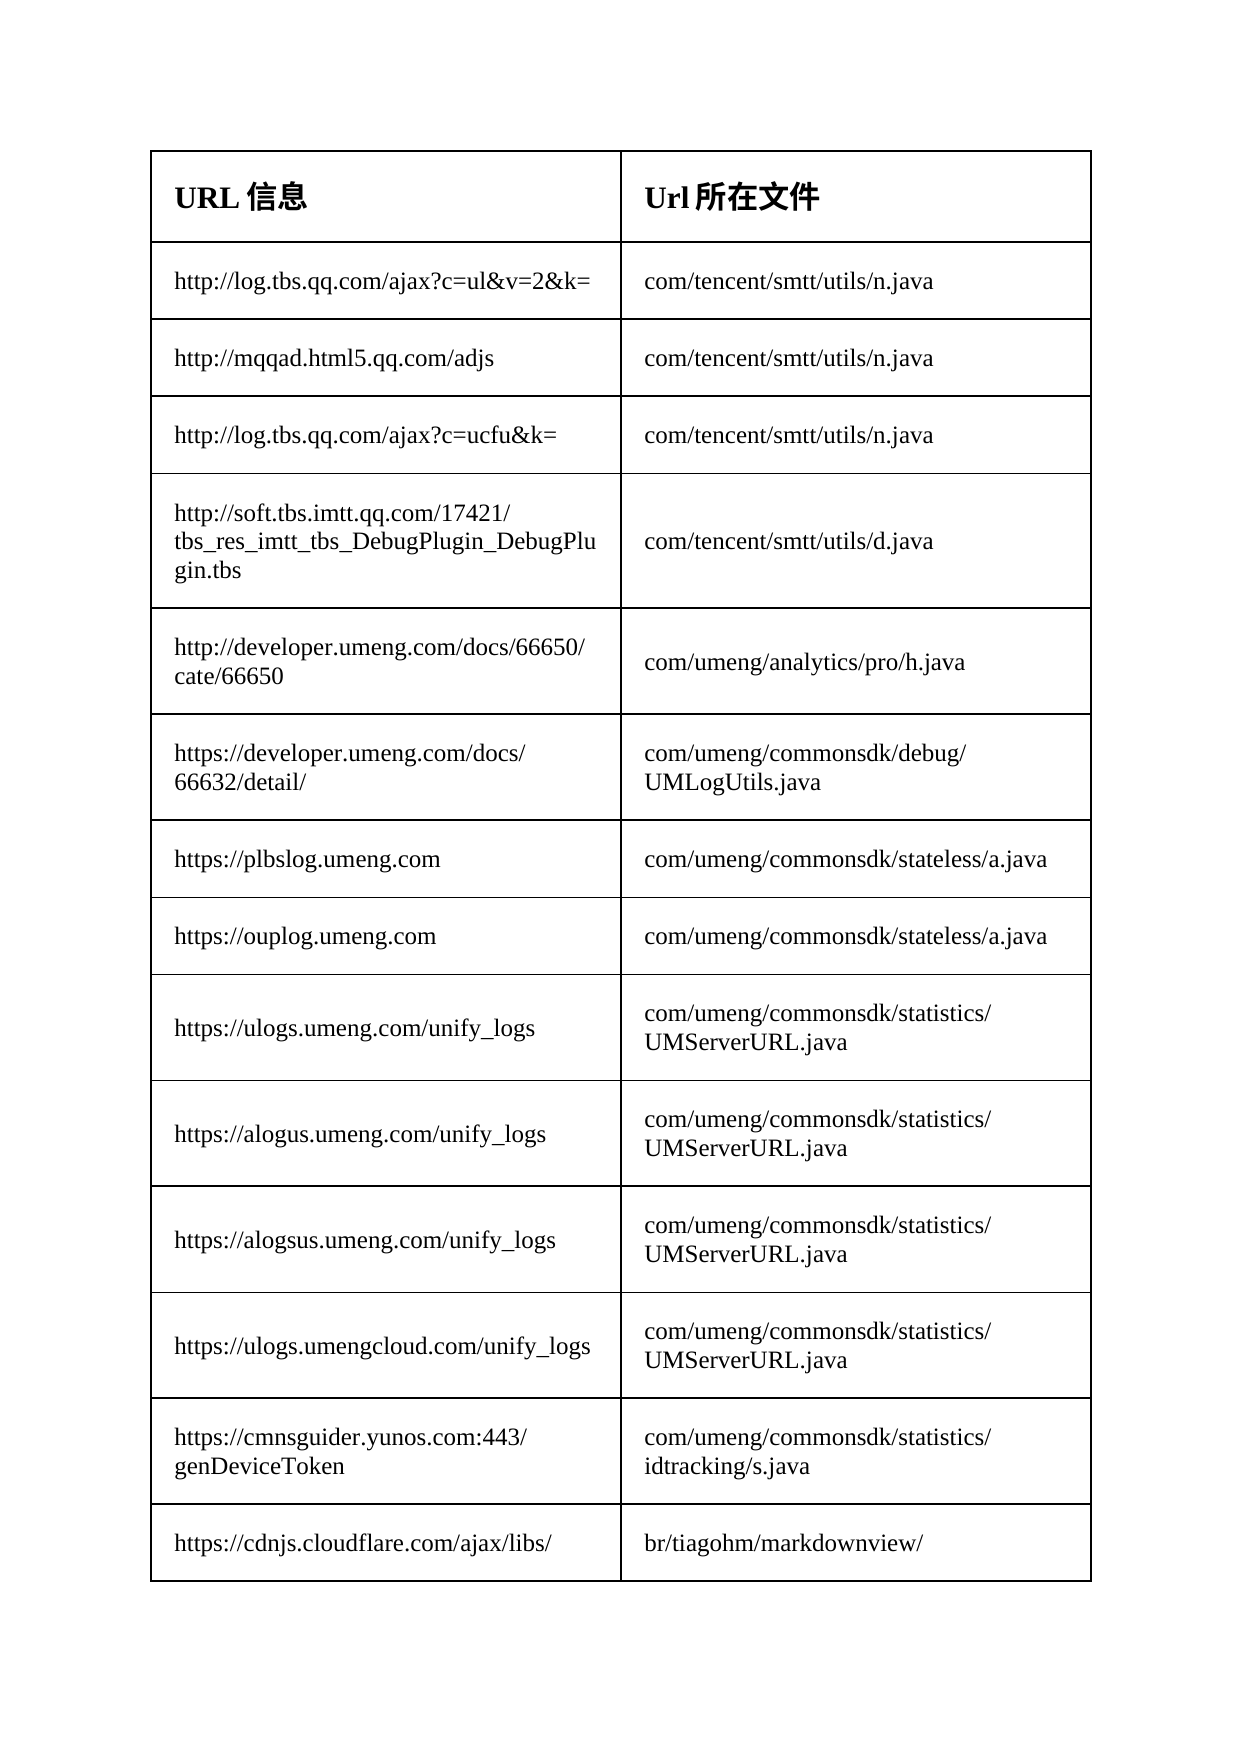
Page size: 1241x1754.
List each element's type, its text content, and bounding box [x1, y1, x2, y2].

table_cell https://alogsus.umeng.com/unify_logs [152, 1187, 620, 1291]
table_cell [152, 1505, 620, 1580]
table_cell com/tencent/smtt/utils/n.java [622, 397, 1090, 473]
table_cell http://log.tbs.qq.com/ajax?c=ul&v=2&k= [152, 243, 620, 318]
table_cell https://developer.umeng.com/docs/66632/detail/ [152, 715, 620, 819]
table_cell com/umeng/commonsdk/stateless/a.java [622, 821, 1090, 896]
table_cell com/umeng/commonsdk/statistics/UMServerURL.java [622, 975, 1090, 1079]
table_header Url所在文件 [622, 152, 1090, 241]
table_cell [622, 1505, 1090, 1580]
table_cell com/umeng/analytics/pro/h.java [622, 609, 1090, 713]
table_cell com/umeng/commonsdk/stateless/a.java [622, 898, 1090, 973]
table_cell http://developer.umeng.com/docs/66650/cate/66650 [152, 609, 620, 713]
table_cell com/tencent/smtt/utils/n.java [622, 320, 1090, 395]
table_cell https://alogus.umeng.com/unify_logs [152, 1081, 620, 1185]
table_cell com/umeng/commonsdk/debug/UMLogUtils.java [622, 715, 1090, 819]
table_cell http://mqqad.html5.qq.com/adjs [152, 320, 620, 395]
table_cell com/umeng/commonsdk/statistics/UMServerURL.java [622, 1293, 1090, 1397]
table_cell https://ulogs.umeng.com/unify_logs [152, 975, 620, 1079]
table_cell https://plbslog.umeng.com [152, 821, 620, 896]
table_cell com/umeng/commonsdk/statistics/UMServerURL.java [622, 1081, 1090, 1185]
table_header URL信息 [152, 152, 620, 241]
table_cell com/tencent/smtt/utils/n.java [622, 243, 1090, 318]
table_cell https://ouplog.umeng.com [152, 898, 620, 973]
table_cell https://ulogs.umengcloud.com/unify_logs [152, 1293, 620, 1397]
table_cell com/umeng/commonsdk/statistics/UMServerURL.java [622, 1187, 1090, 1291]
table_cell https://cmnsguider.yunos.com:443/genDeviceToken [152, 1399, 620, 1503]
table_cell com/tencent/smtt/utils/d.java [622, 474, 1090, 607]
table_cell http://log.tbs.qq.com/ajax?c=ucfu&k= [152, 397, 620, 473]
table_cell com/umeng/commonsdk/statistics/idtracking/s.java [622, 1399, 1090, 1503]
table_cell http://soft.tbs.imtt.qq.com/17421/tbs_res_imtt_tbs_DebugPlugin_DebugPlugin.tbs [152, 474, 620, 607]
